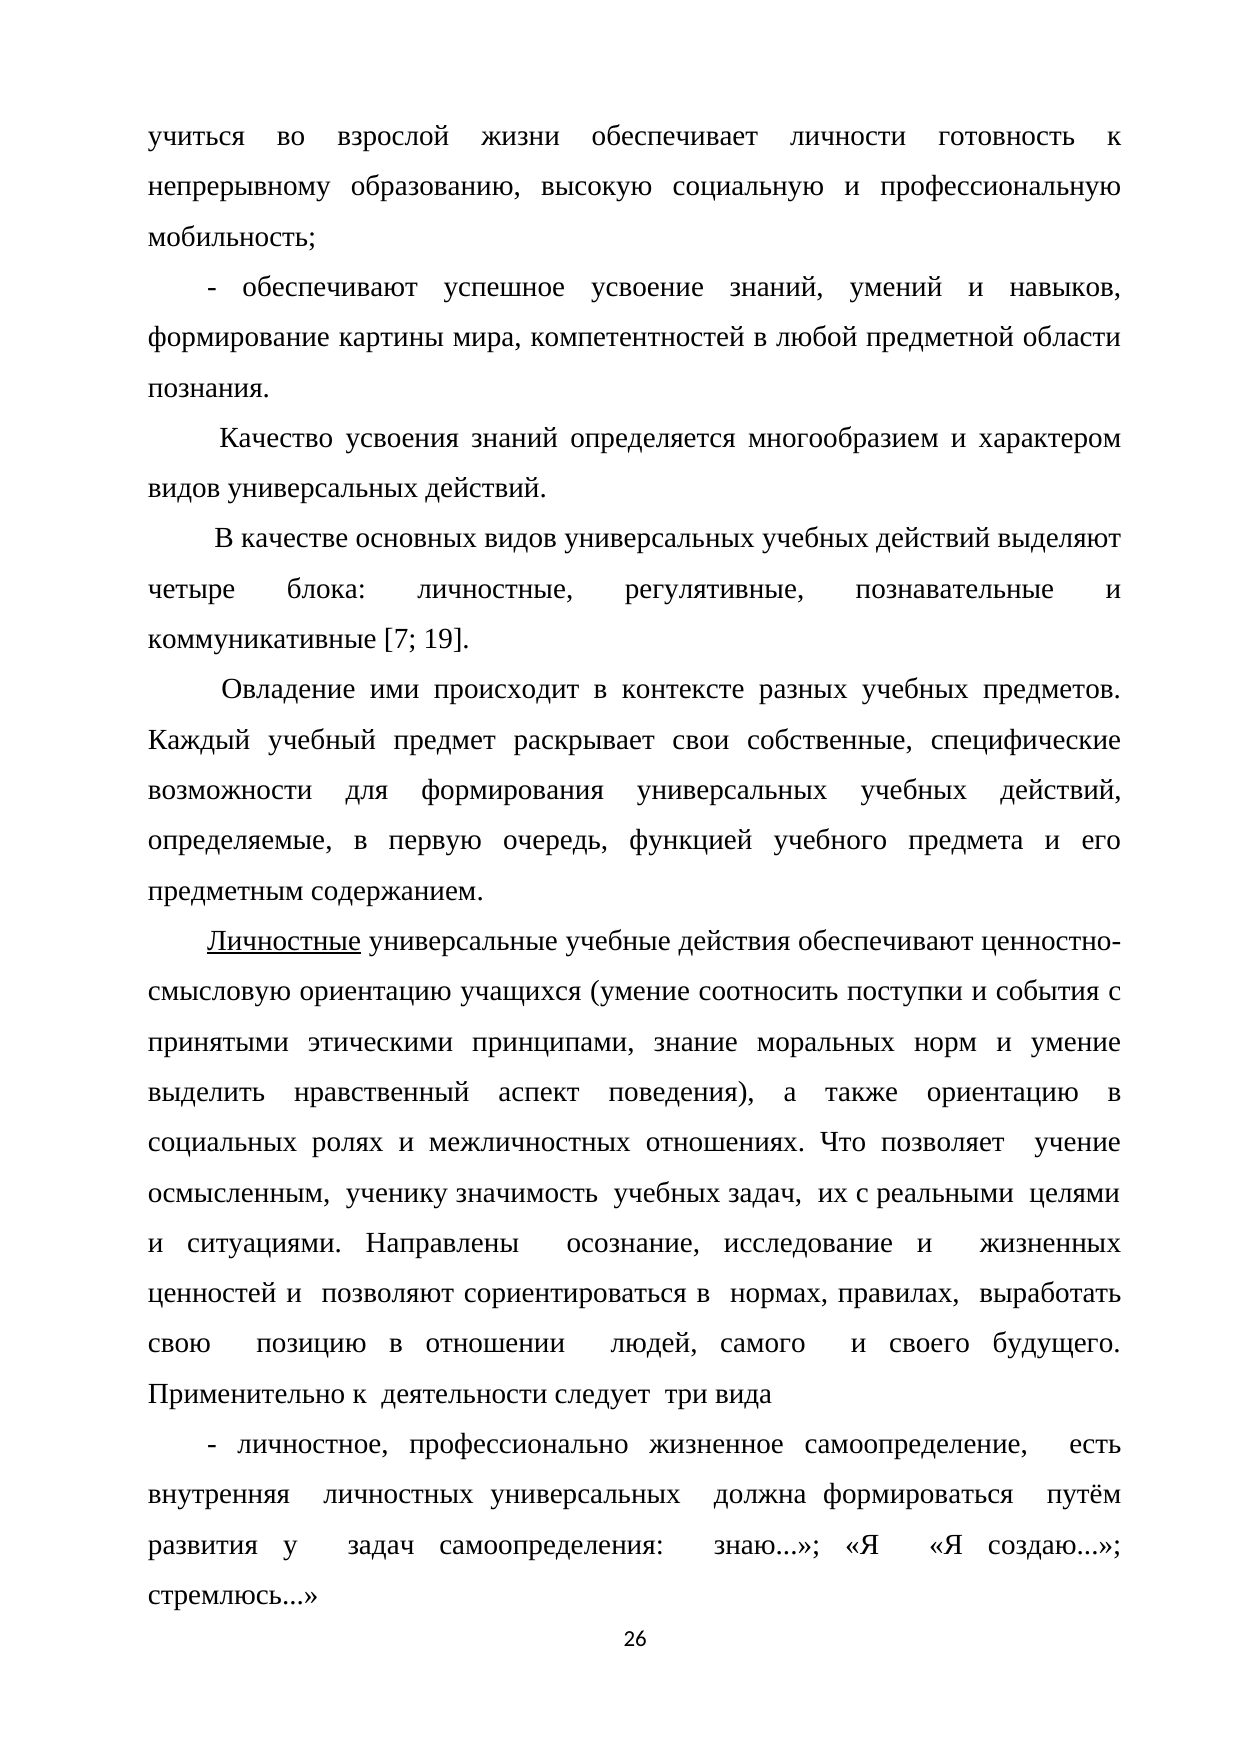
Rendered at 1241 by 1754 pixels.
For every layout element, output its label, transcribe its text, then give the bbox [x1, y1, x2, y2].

text - личностное, профессионально жизненное самоопределение, есть внутренняя личностных универсальных должна формироваться путём развития у задач самоопределения: знаю...»; «Я «Я создаю...»; стремлюсь...» [148, 1426, 1122, 1611]
text Овладение ими происходит в контексте разных учебных предметов. Каждый учебный предмет раскрывает свои собственные, специфические возможности для формирования универсальных учебных действий, определяемые, в первую очередь, функцией учебного предмета и его предметным содержанием. [148, 672, 1122, 906]
text В качестве основных видов универсальных учебных действий выделяют четыре блока: личностные, регулятивные, познавательные и коммуникативные [7; 19]. [148, 521, 1122, 655]
text - обеспечивают успешное усвоение знаний, умений и навыков, формирование картины мира, компетентностей в любой предметной области познания. [148, 269, 1122, 403]
text Качество усвоения знаний определяется многообразием и характером видов универсальных действий. [148, 420, 1122, 504]
text Личностные универсальные учебные действия обеспечивают ценностно-смысловую ориентацию учащихся (умение соотносить поступки и события с принятыми этическими принципами, знание моральных норм и умение выделить нравственный аспект поведения), а также ориентацию в социальных ролях и межличностных отношениях. Что позволяет учение осмысленным, ученику значимость учебных задач, их с реальными целями и ситуациями. Направлены осознание, исследование и жизненных ценностей и позволяют сориентироваться в нормах, правилах, выработать свою позицию в отношении людей, самого и своего будущего. Применительно к деятельности следует три вида [148, 923, 1122, 1409]
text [148, 118, 1122, 252]
